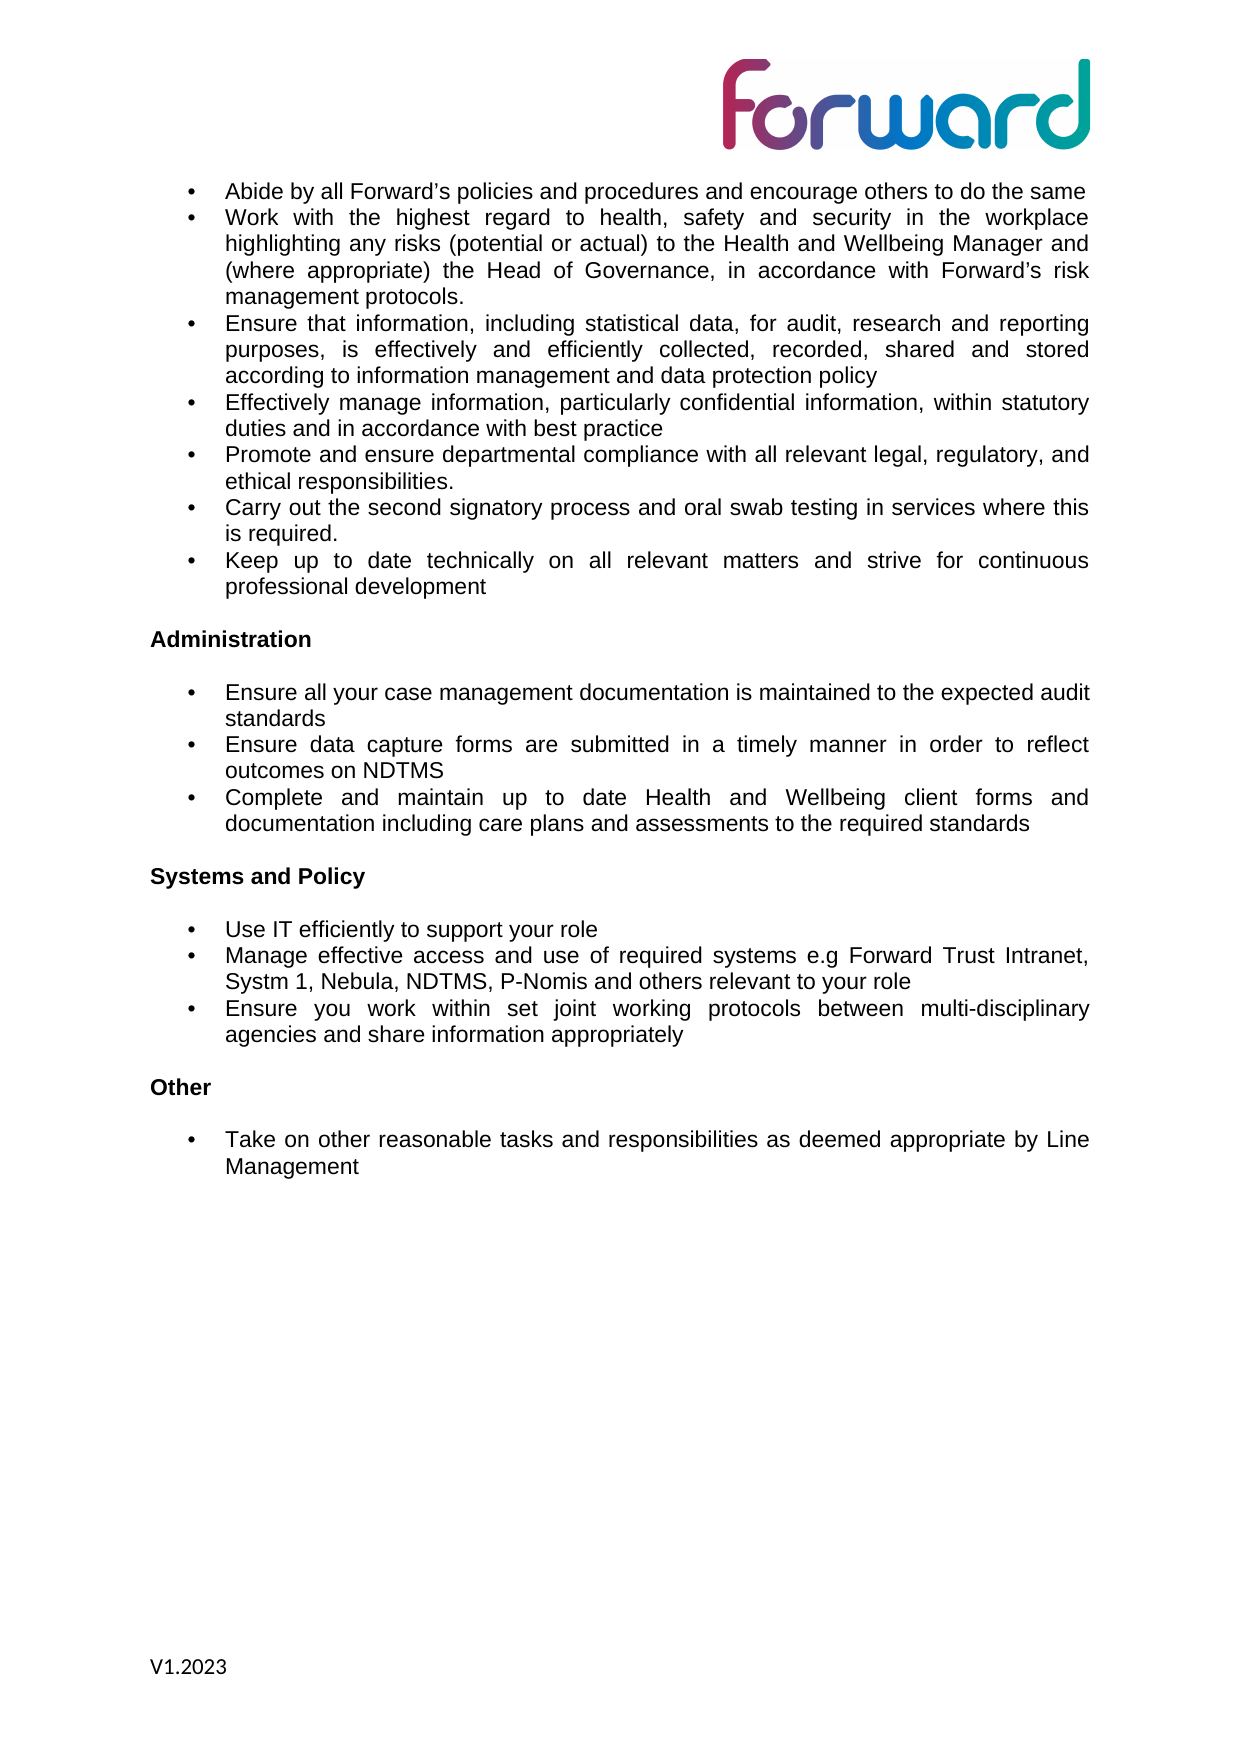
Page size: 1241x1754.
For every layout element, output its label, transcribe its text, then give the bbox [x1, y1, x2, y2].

list Carry out the second signatory process and oral swab testing in services where this is required. [187, 494, 1090, 547]
list Promote and ensure departmental compliance with all relevant legal, regulatory, and ethical responsibilities. [187, 441, 1090, 494]
list Use IT efficiently to support your role [187, 916, 1090, 942]
list Ensure you work within set joint working protocols between multi-disciplinary agencies and share information appropriately [187, 995, 1090, 1047]
list Keep up to date technically on all relevant matters and strive for continuous professional development [187, 547, 1090, 599]
text Systems and Policy [150, 863, 1090, 889]
list Complete and maintain up to date Health and Wellbeing client forms and documentation including care plans and assessments to the required standards [187, 784, 1090, 837]
list Ensure that information, including statistical data, for audit, research and reporting purposes, is effectively and efficiently collected, recorded, shared and stored according to information management and data protection policy [187, 309, 1090, 388]
picture [723, 59, 1091, 150]
list Ensure data capture forms are submitted in a timely manner in order to reflect outcomes on NDTMS [187, 731, 1090, 784]
list Effectively manage information, particularly confidential information, within statutory duties and in accordance with best practice [187, 388, 1090, 441]
list Ensure all your case management documentation is maintained to the expected audit standards [187, 678, 1090, 731]
list Take on other reasonable tasks and responsibilities as deemed appropriate by Line Management [187, 1126, 1090, 1179]
list Abide by all Forward’s policies and procedures and encourage others to do the same [187, 178, 1090, 204]
list Work with the highest regard to health, safety and security in the workplace highlighting any risks (potential or actual) to the Health and Wellbeing Manager and (where appropriate) the Head of Governance, in accordance with Forward’s risk management protocols. [187, 204, 1090, 309]
text Administration [150, 626, 1090, 652]
text Other [150, 1074, 1090, 1100]
list Manage effective access and use of required systems e.g Forward Trust Intranet, Systm 1, Nebula, NDTMS, P-Nomis and others relevant to your role [187, 942, 1090, 995]
